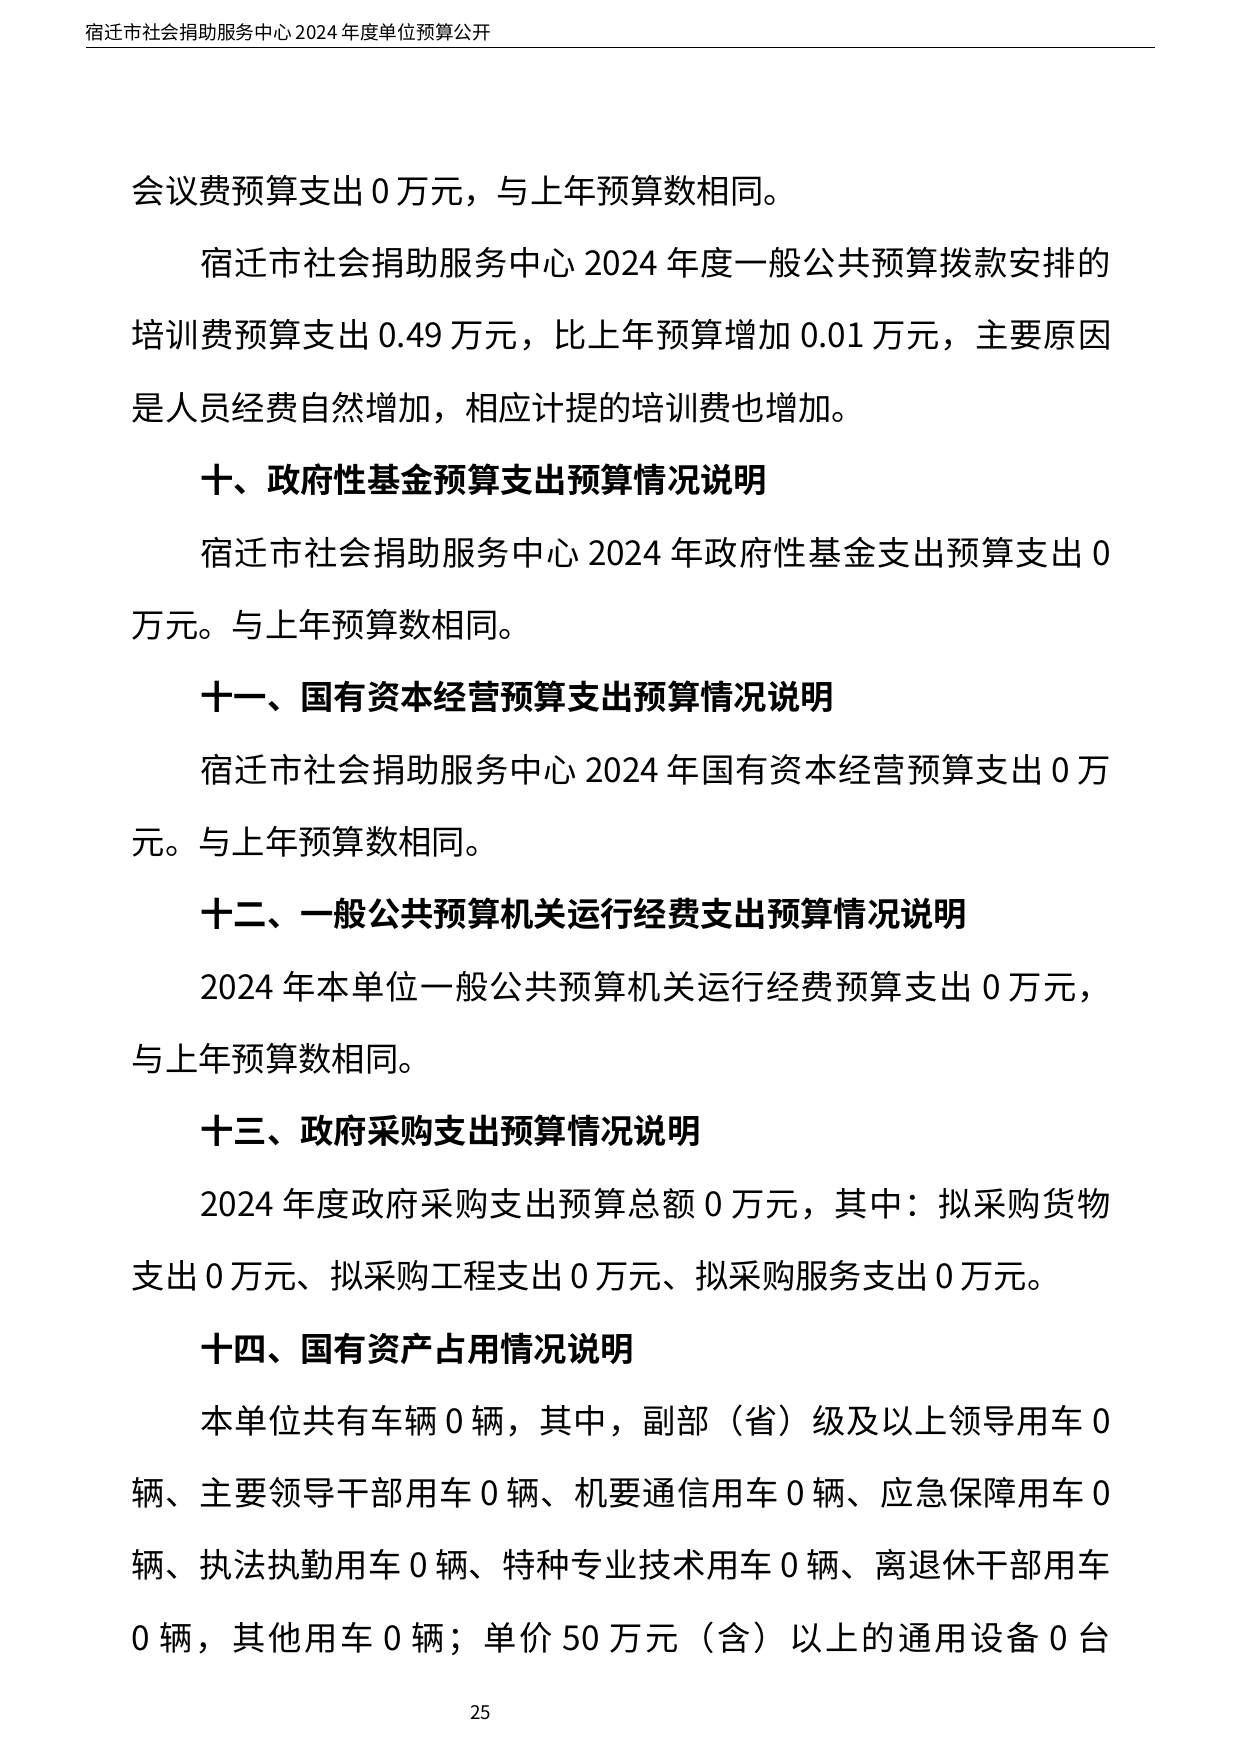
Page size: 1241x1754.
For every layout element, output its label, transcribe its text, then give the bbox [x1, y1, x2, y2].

text 十三、政府采购支出预算情况说明 [131, 1105, 1111, 1153]
text 宿迁市社会捐助服务中心2024年政府性基金支出预算支出0万元。与上年预算数相同。 [131, 526, 1111, 647]
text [131, 1395, 1111, 1660]
text 2024年本单位一般公共预算机关运行经费预算支出0万元，与上年预算数相同。 [131, 961, 1111, 1081]
text 十、政府性基金预算支出预算情况说明 [131, 454, 1111, 502]
text 2024年度政府采购支出预算总额0万元，其中：拟采购货物支出0万元、拟采购工程支出0万元、拟采购服务支出0万元。 [131, 1178, 1111, 1298]
text 宿迁市社会捐助服务中心2024年国有资本经营预算支出0万元。与上年预算数相同。 [131, 743, 1111, 864]
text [131, 164, 1111, 213]
text 十二、一般公共预算机关运行经费支出预算情况说明 [131, 888, 1111, 936]
text 十一、国有资本经营预算支出预算情况说明 [131, 671, 1111, 719]
text 宿迁市社会捐助服务中心2024年度一般公共预算拨款安排的培训费预算支出0.49万元，比上年预算增加0.01万元，主要原因是人员经费自然增加，相应计提的培训费也增加。 [131, 237, 1111, 430]
text 十四、国有资产占用情况说明 [131, 1322, 1111, 1371]
